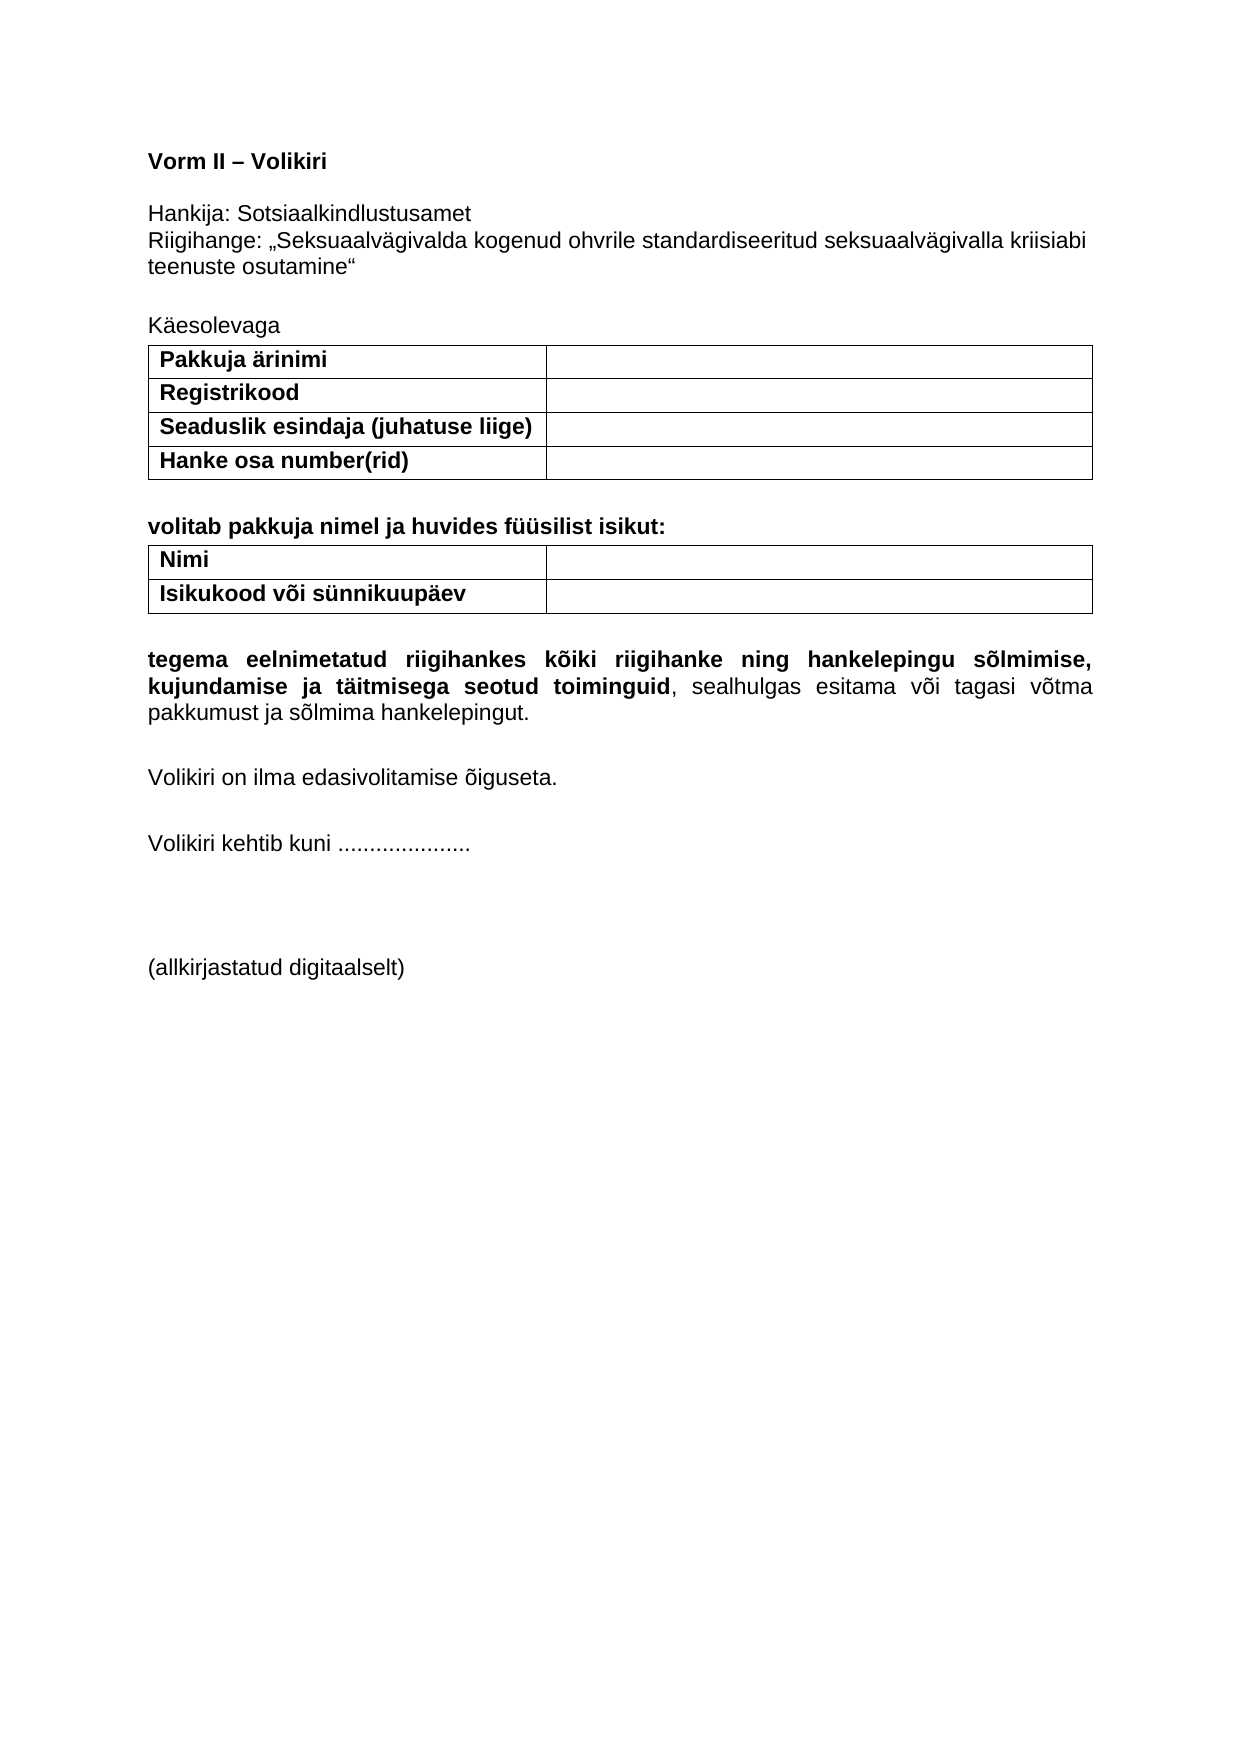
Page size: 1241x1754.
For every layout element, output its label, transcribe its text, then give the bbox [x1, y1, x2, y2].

text Volikiri on ilma edasivolitamise õiguseta. [148, 764, 1093, 791]
table_cell Hanke osa number(rid) [149, 447, 546, 479]
table_cell [547, 379, 1092, 412]
text Hankija: Sotsiaalkindlustusamet [148, 200, 1093, 227]
table_cell Isikukood või sünnikuupäev [149, 580, 546, 613]
table_cell Seaduslik esindaja (juhatuse liige) [149, 413, 546, 446]
text tegema eelnimetatud riigihankes kõiki riigihanke ning hankelepingu sõlmimise, kujundamise ja täitmisega seotud toiminguid, sealhulgas esitama või tagasi võtma pakkumust ja sõlmima hankelepingut. [148, 646, 1093, 725]
text Volikiri kehtib kuni ..................... [148, 829, 1093, 856]
text (allkirjastatud digitaalselt) [148, 954, 1093, 980]
table_header [547, 546, 1092, 579]
table_header [547, 346, 1092, 378]
table_header Pakkuja ärinimi [149, 346, 546, 378]
subtitle Vorm II – Volikiri [148, 148, 1093, 174]
table_cell [547, 447, 1092, 479]
text Käesolevaga [148, 312, 1093, 338]
table_cell [547, 413, 1092, 446]
text volitab pakkuja nimel ja huvides füüsilist isikut: [148, 513, 1093, 539]
table_header Nimi [149, 546, 546, 579]
table_cell [547, 580, 1092, 613]
table_cell Registrikood [149, 379, 546, 412]
text Riigihange: „Seksuaalvägivalda kogenud ohvrile standardiseeritud seksuaalvägivalla kriisiabi teenuste osutamine“ [148, 227, 1093, 279]
